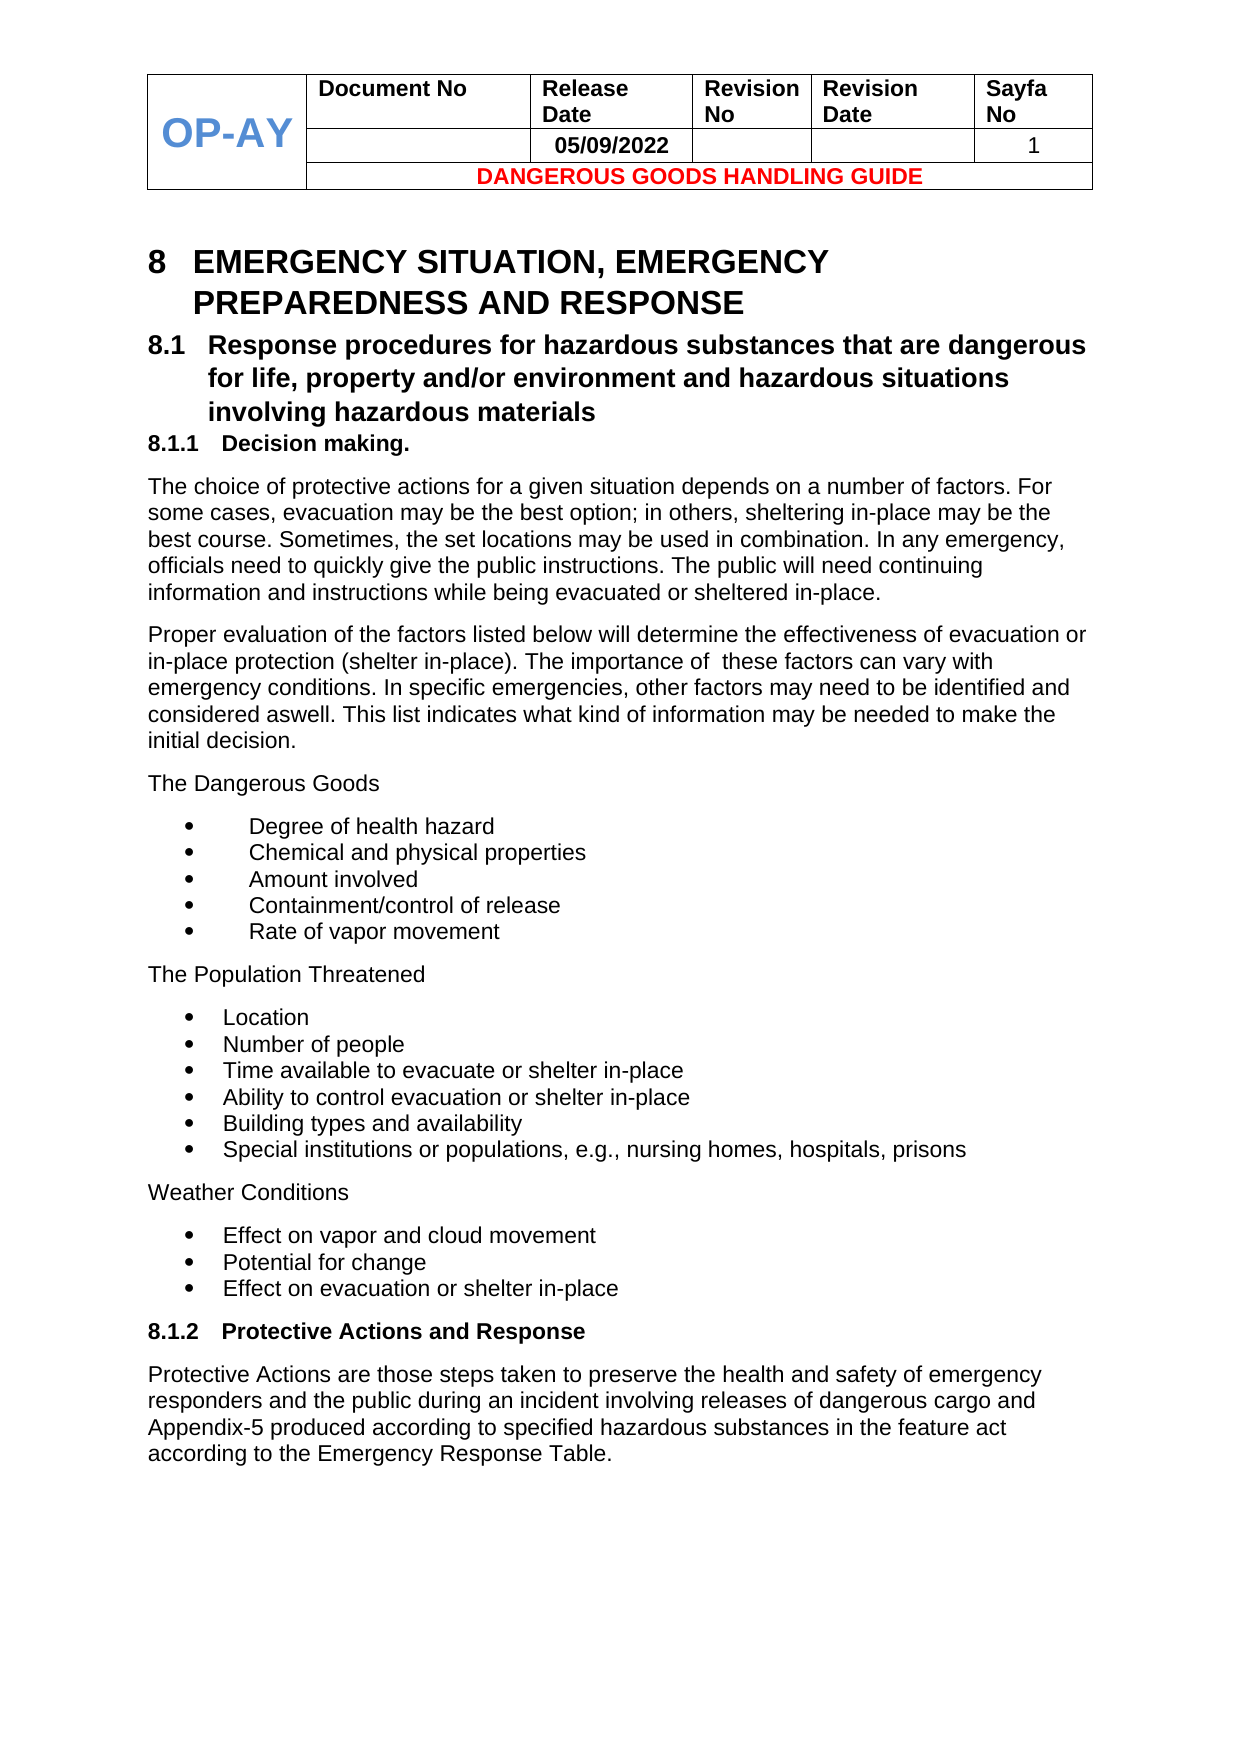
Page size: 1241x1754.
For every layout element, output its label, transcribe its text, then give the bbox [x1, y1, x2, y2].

list Building types and availability [185, 1110, 1093, 1136]
text Weather Conditions [148, 1179, 1093, 1206]
list Potential for change [185, 1248, 1093, 1275]
text 8.1.2 Protective Actions and Response [148, 1318, 1093, 1344]
list Effect on vapor and cloud movement [185, 1222, 1093, 1248]
list Degree of health hazard [185, 813, 1093, 839]
text 8.1.1 Decision making. [148, 430, 1093, 456]
list Special institutions or populations, e.g., nursing homes, hospitals, prisons [185, 1136, 1093, 1162]
text Proper evaluation of the factors listed below will determine the effectiveness of evacuation or in-place protection (shelter in-place). The importance of these factors can vary with emergency conditions. In specific emergencies, other factors may need to be identified and considered aswell. This list indicates what kind of information may be needed to make the initial decision. [148, 621, 1093, 753]
text The Population Threatened [148, 961, 1093, 988]
subtitle EMERGENCY SITUATION, EMERGENCY PREPAREDNESS AND RESPONSE [148, 242, 1093, 322]
list Effect on evacuation or shelter in-place [185, 1275, 1093, 1301]
list Rate of vapor movement [185, 918, 1093, 945]
list Chemical and physical properties [185, 839, 1093, 866]
list Amount involved [185, 866, 1093, 892]
list Containment/control of release [185, 892, 1093, 918]
list Time available to evacuate or shelter in-place [185, 1057, 1093, 1083]
text The choice of protective actions for a given situation depends on a number of factors. For some cases, evacuation may be the best option; in others, sheltering in-place may be the best course. Sometimes, the set locations may be used in combination. In any emergency, officials need to quickly give the public instructions. The public will need continuing information and instructions while being evacuated or sheltered in-place. [148, 473, 1093, 605]
list Location [185, 1004, 1093, 1031]
text The Dangerous Goods [148, 770, 1093, 796]
list Number of people [185, 1031, 1093, 1057]
text Protective Actions are those steps taken to preserve the health and safety of emergency responders and the public during an incident involving releases of dangerous cargo and Appendix-5 produced according to specified hazardous substances in the feature act according to the Emergency Response Table. [148, 1361, 1093, 1466]
list Ability to control evacuation or shelter in-place [185, 1083, 1093, 1110]
subtitle Response procedures for hazardous substances that are dangerous for life, property and/or environment and hazardous situations involving hazardous materials [148, 329, 1093, 427]
